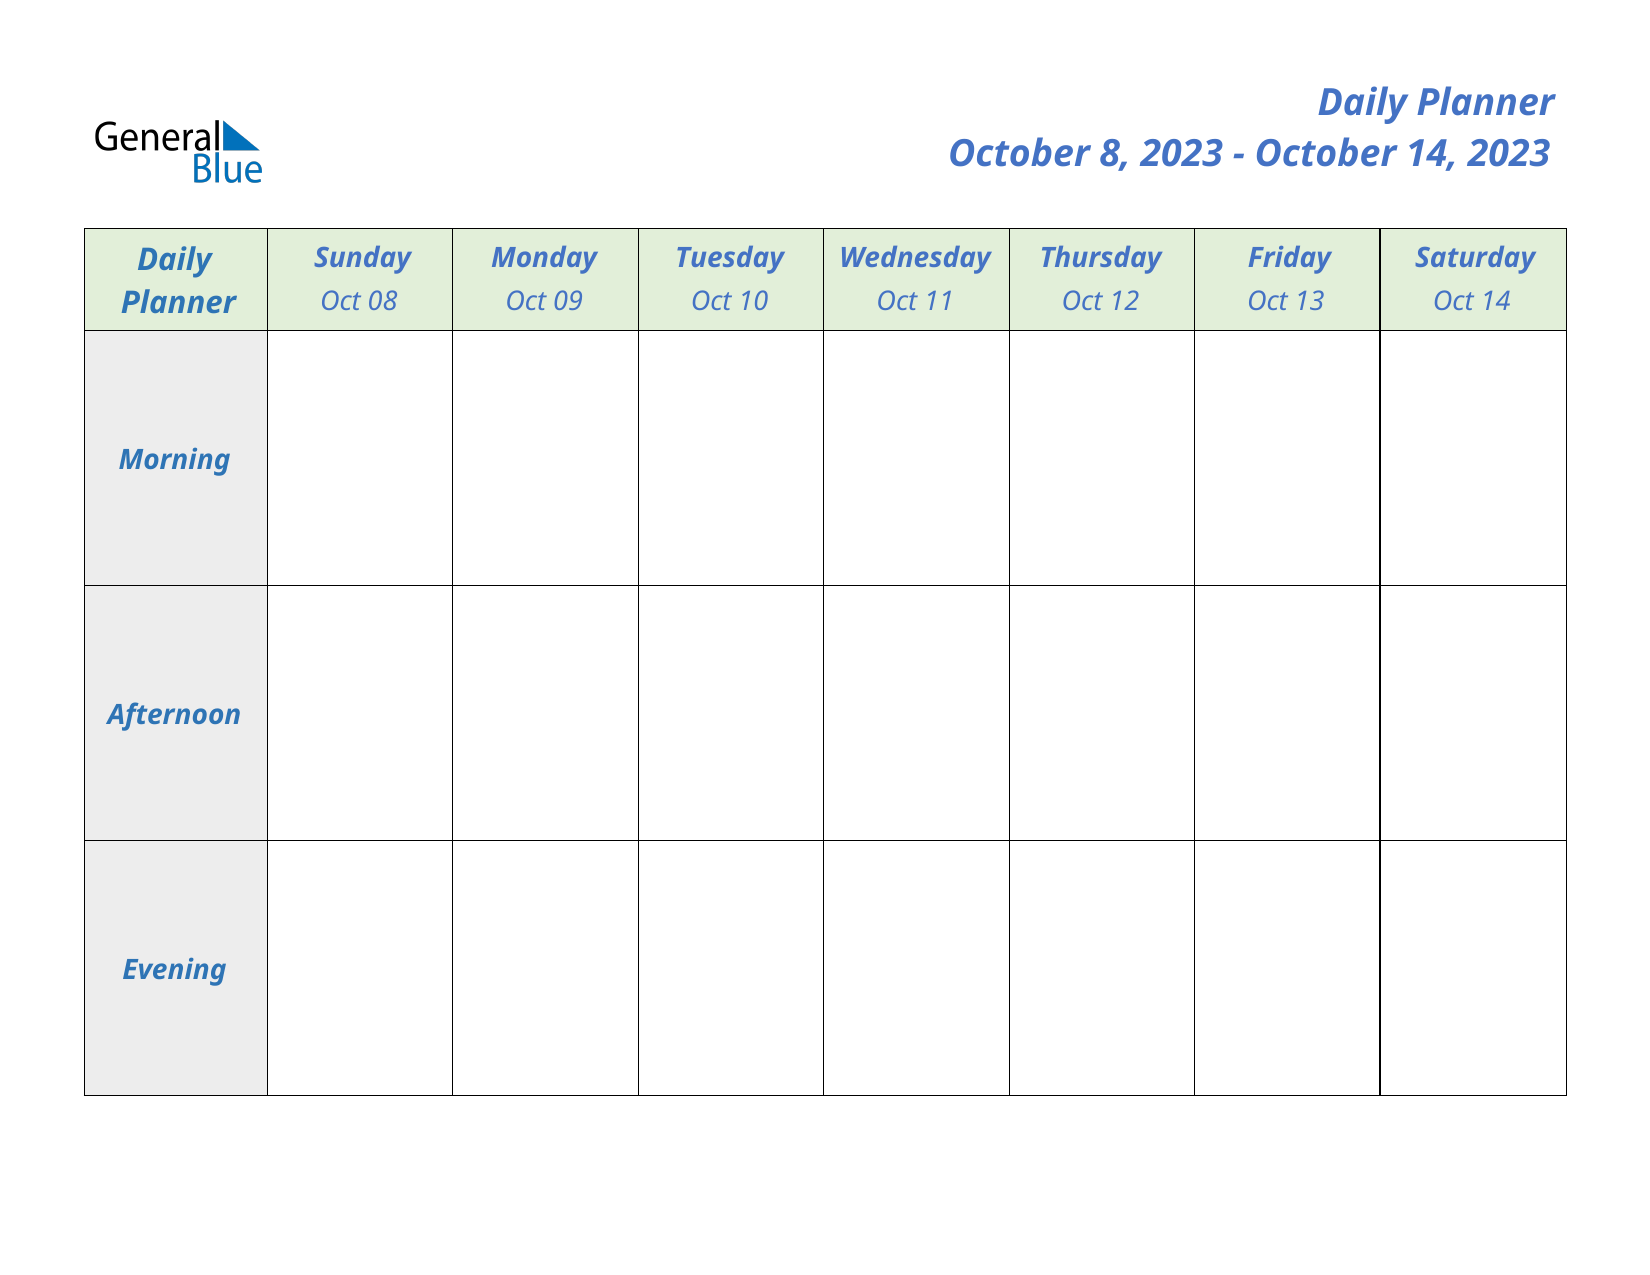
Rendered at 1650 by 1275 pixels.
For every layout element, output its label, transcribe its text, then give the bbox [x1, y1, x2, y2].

table_cell [268, 586, 452, 840]
table_cell Daily Planner [85, 229, 267, 330]
table_cell Morning [85, 331, 267, 585]
table_cell [1010, 331, 1194, 585]
table_cell [1195, 841, 1379, 1095]
table_cell [1010, 841, 1194, 1095]
picture [95, 120, 262, 183]
table_cell [268, 841, 452, 1095]
table_cell [453, 331, 638, 585]
table_cell [1381, 331, 1566, 585]
table_cell Evening [85, 841, 267, 1095]
table_cell Thursday Oct 12 [1010, 229, 1194, 330]
table_cell Wednesday Oct 11 [824, 229, 1009, 330]
table_cell Afternoon [85, 586, 267, 840]
table_cell [1381, 841, 1566, 1095]
table_cell [824, 586, 1009, 840]
table_cell Sunday Oct 08 [268, 229, 452, 330]
table_cell [639, 841, 823, 1095]
table_cell Monday Oct 09 [453, 229, 638, 330]
table_cell [824, 841, 1009, 1095]
table_cell [639, 586, 823, 840]
table_cell Friday Oct 13 [1195, 229, 1379, 330]
table_cell [453, 841, 638, 1095]
table_cell [1381, 586, 1566, 840]
table_cell [268, 331, 452, 585]
table_cell [453, 586, 638, 840]
table_cell [824, 331, 1009, 585]
table_cell [1195, 586, 1379, 840]
table_cell Saturday Oct 14 [1381, 229, 1566, 330]
table_cell [1010, 586, 1194, 840]
table_header [84, 75, 267, 228]
table_header Daily Planner October 8, 2023 - October 14, 2023 [268, 75, 1566, 228]
table_cell [1195, 331, 1379, 585]
table_cell Tuesday Oct 10 [639, 229, 823, 330]
table_cell [639, 331, 823, 585]
